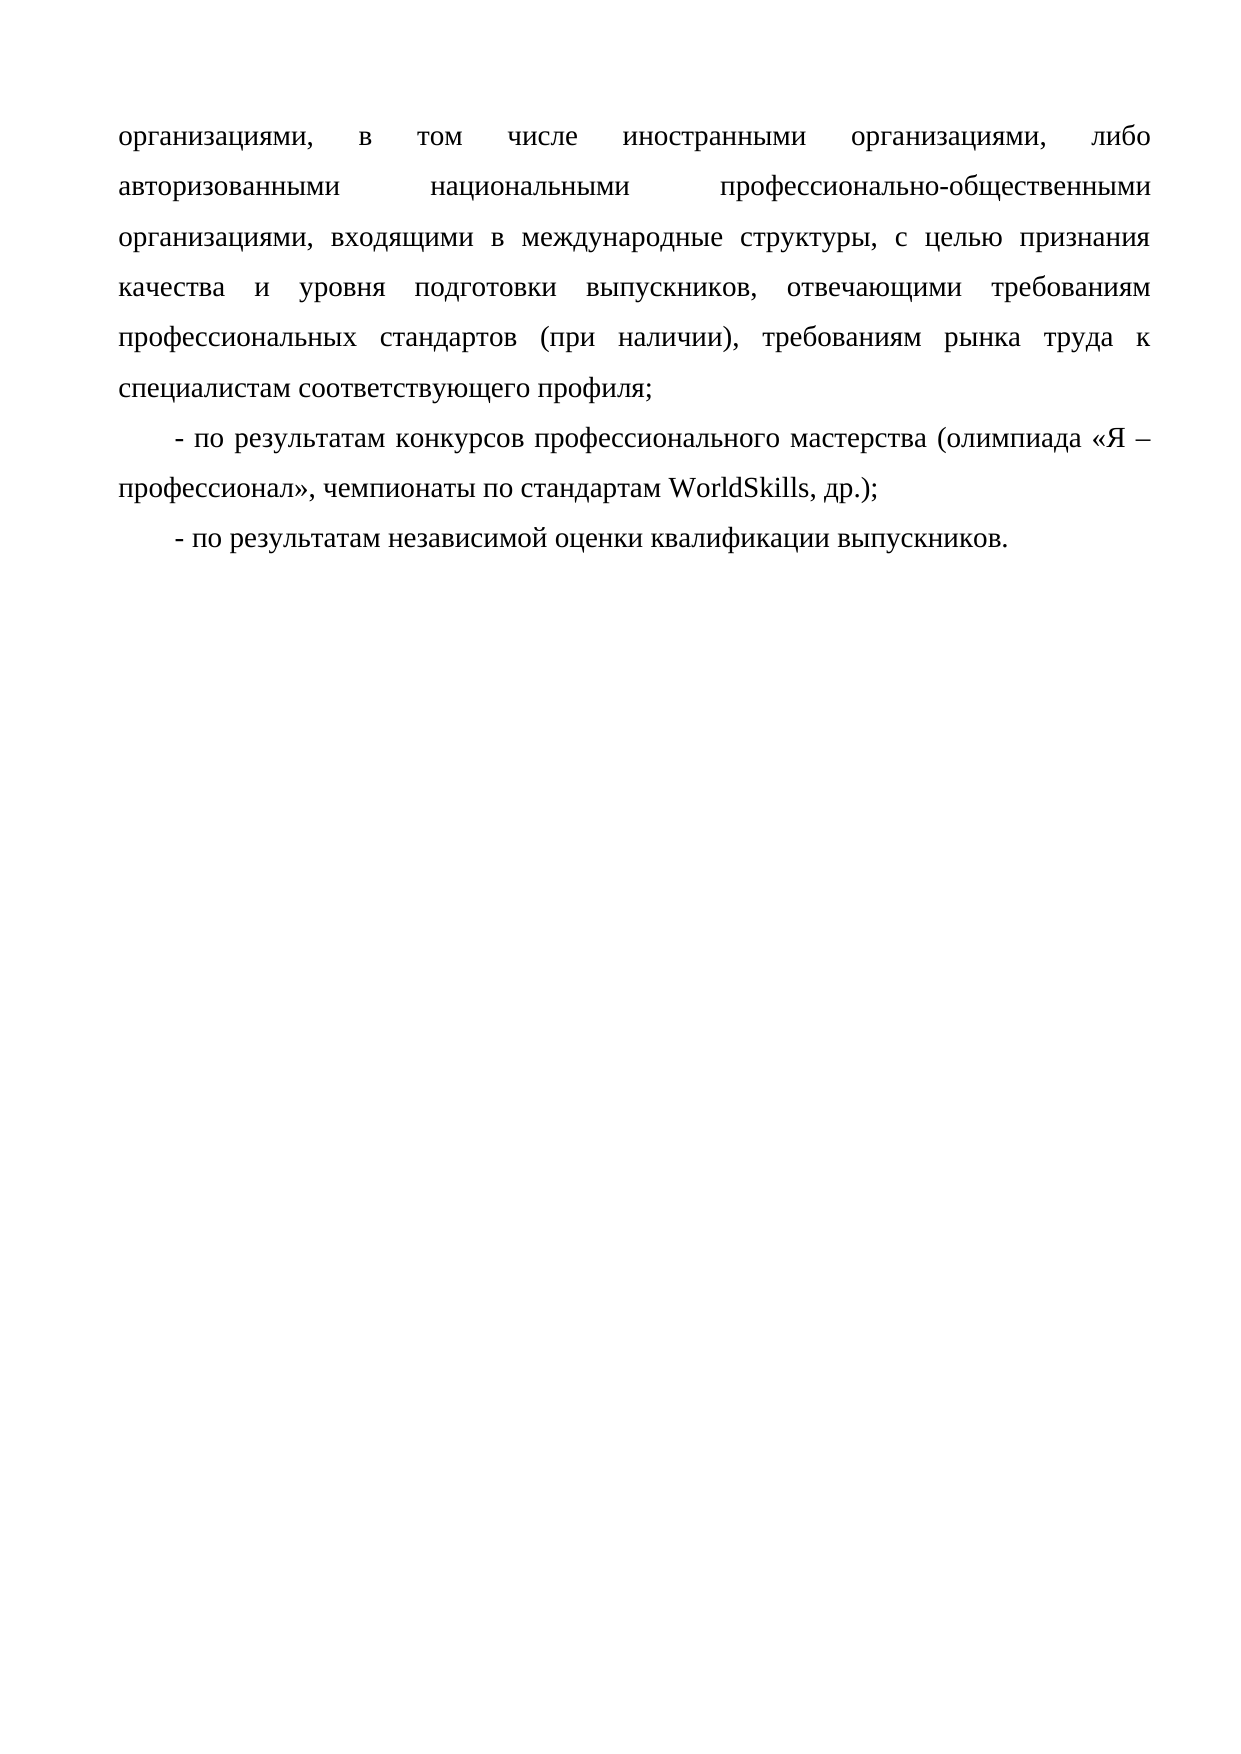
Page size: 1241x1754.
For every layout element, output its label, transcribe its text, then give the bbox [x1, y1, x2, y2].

text - по результатам независимой оценки квалификации выпускников. [118, 521, 1152, 554]
text - по результатам конкурсов профессионального мастерства (олимпиада «Я – профессионал», чемпионаты по стандартам WorldSkills, др.); [118, 420, 1152, 504]
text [118, 118, 1152, 403]
